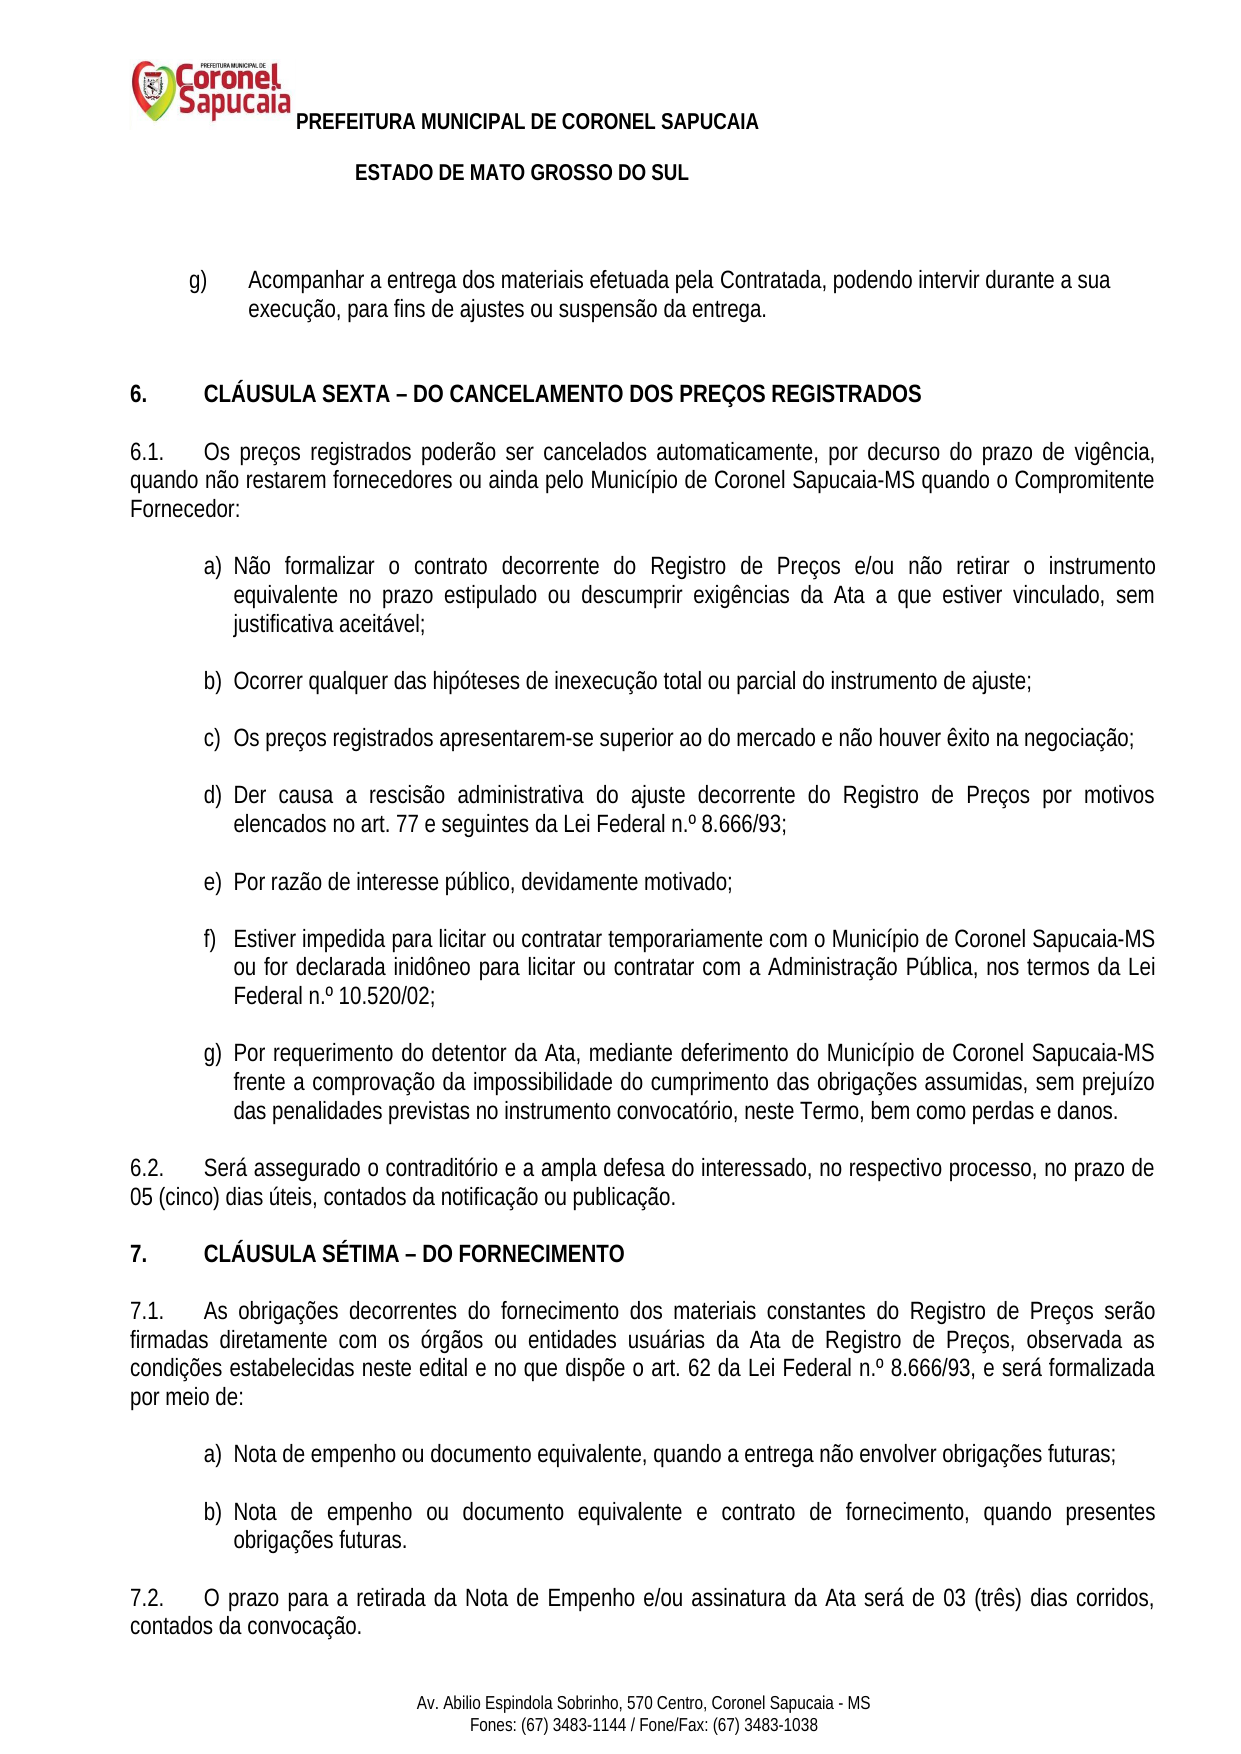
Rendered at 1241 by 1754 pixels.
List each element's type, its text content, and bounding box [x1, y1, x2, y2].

list Acompanhar a entrega dos materiais efetuada pela Contratada, podendo intervir durante a sua execução, para fins de ajustes ou suspensão da entrega. [189, 265, 1157, 322]
list Nota de empenho ou documento equivalente e contrato de fornecimento, quando presentes obrigações futuras. [204, 1497, 1157, 1554]
picture [129, 59, 296, 130]
list Ocorrer qualquer das hipóteses de inexecução total ou parcial do instrumento de ajuste; [204, 666, 1157, 694]
list Por requerimento do detentor da Ata, mediante deferimento do Município de Coronel Sapucaia-MS frente a comprovação da impossibilidade do cumprimento das obrigações assumidas, sem prejuízo das penalidades previstas no instrumento convocatório, neste Termo, bem como perdas e danos. [204, 1038, 1157, 1124]
list Nota de empenho ou documento equivalente, quando a entrega não envolver obrigações futuras; [204, 1439, 1157, 1468]
list Estiver impedida para licitar ou contratar temporariamente com o Município de Coronel Sapucaia-MS ou for declarada inidôneo para licitar ou contratar com a Administração Pública, nos termos da Lei Federal n.º 10.520/02; [204, 924, 1157, 1010]
list Não formalizar o contrato decorrente do Registro de Preços e/ou não retirar o instrumento equivalente no prazo estipulado ou descumprir exigências da Ata a que estiver vinculado, sem justificativa aceitável; [204, 551, 1157, 637]
list Os preços registrados poderão ser cancelados automaticamente, por decurso do prazo de vigência, quando não restarem fornecedores ou ainda pelo Município de Coronel Sapucaia-MS quando o Compromitente Fornecedor: [130, 437, 1157, 523]
list CLÁUSULA SEXTA – DO CANCELAMENTO DOS PREÇOS REGISTRADOS [130, 379, 1157, 408]
list O prazo para a retirada da Nota de Empenho e/ou assinatura da Ata será de 03 (três) dias corridos, contados da convocação. [130, 1583, 1157, 1640]
list Será assegurado o contraditório e a ampla defesa do interessado, no respectivo processo, no prazo de 05 (cinco) dias úteis, contados da notificação ou publicação. [130, 1153, 1157, 1210]
list CLÁUSULA SÉTIMA – DO FORNECIMENTO [130, 1239, 1157, 1267]
list Os preços registrados apresentarem-se superior ao do mercado e não houver êxito na negociação; [204, 723, 1157, 752]
list Der causa a rescisão administrativa do ajuste decorrente do Registro de Preços por motivos elencados no art. 77 e seguintes da Lei Federal n.º 8.666/93; [204, 781, 1157, 838]
list Por razão de interesse público, devidamente motivado; [204, 866, 1157, 895]
list As obrigações decorrentes do fornecimento dos materiais constantes do Registro de Preços serão firmadas diretamente com os órgãos ou entidades usuárias da Ata de Registro de Preços, observada as condições estabelecidas neste edital e no que dispõe o art. 62 da Lei Federal n.º 8.666/93, e será formalizada por meio de: [130, 1296, 1157, 1411]
